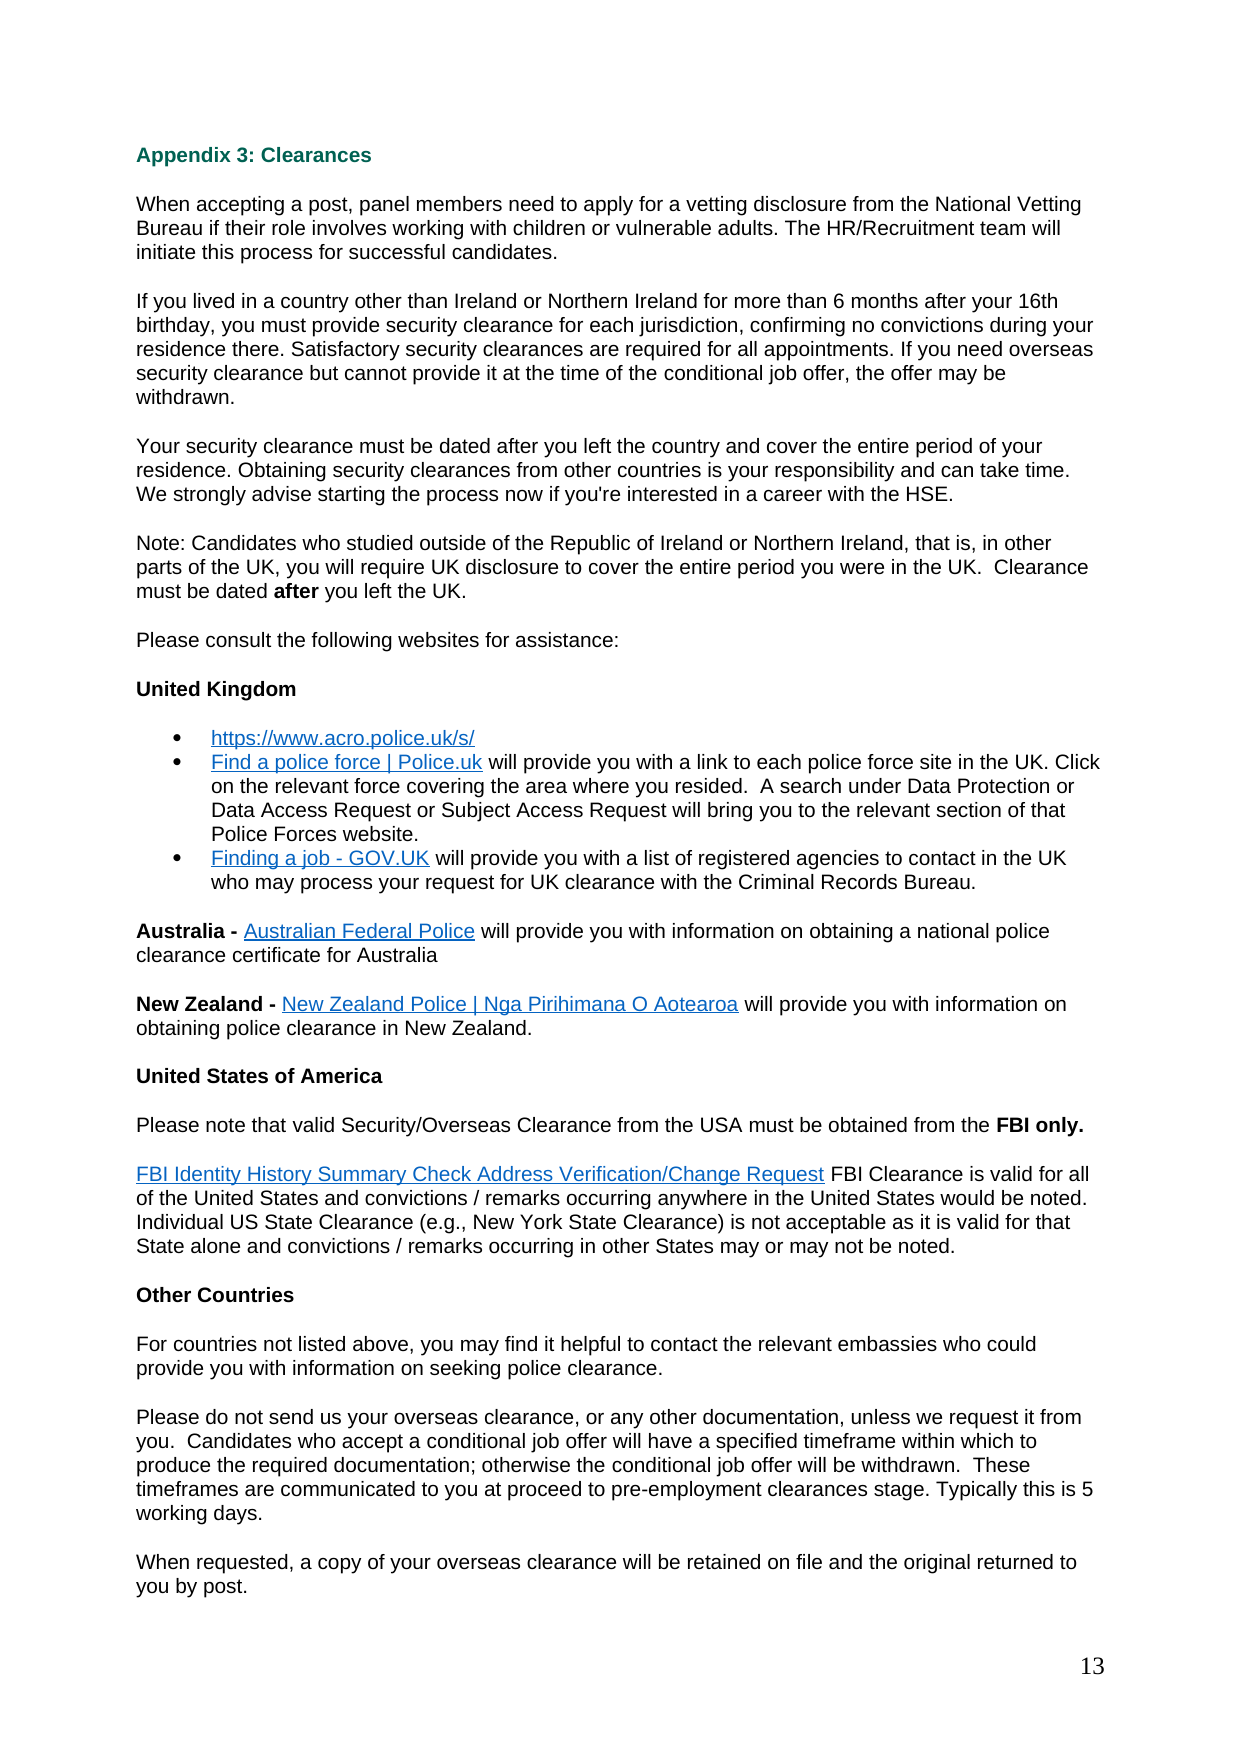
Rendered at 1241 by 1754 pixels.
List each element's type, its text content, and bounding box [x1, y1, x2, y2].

text Australia - Australian Federal Police will provide you with information on obtaining a national police clearance certificate for Australia [136, 918, 1104, 966]
text Please do not send us your overseas clearance, or any other documentation, unless we request it from you. Candidates who accept a conditional job offer will have a specified timeframe within which to produce the required documentation; otherwise the conditional job offer will be withdrawn. These timeframes are communicated to you at proceed to pre-employment clearances stage. Typically this is 5 working days. [136, 1405, 1104, 1525]
subtitle Appendix 3: Clearances [136, 143, 1104, 167]
text When accepting a post, panel members need to apply for a vetting disclosure from the National Vetting Bureau if their role involves working with children or vulnerable adults. The HR/Recruitment team will initiate this process for successful candidates. [136, 192, 1104, 264]
text United Kingdom [99, 676, 1104, 700]
text If you lived in a country other than Ireland or Northern Ireland for more than 6 months after your 16th birthday, you must provide security clearance for each jurisdiction, confirming no convictions during your residence there. Satisfactory security clearances are required for all appointments. If you need overseas security clearance but cannot provide it at the time of the conditional job offer, the offer may be withdrawn. [136, 289, 1104, 409]
text Please consult the following websites for assistance: [136, 627, 1104, 651]
text Your security clearance must be dated after you left the country and cover the entire period of your residence. Obtaining security clearances from other countries is your responsibility and can take time. We strongly advise starting the process now if you're interested in a career with the HSE. [136, 434, 1104, 506]
list https://www.acro.police.uk/s/ [173, 725, 1104, 749]
text FBI Identity History Summary Check Address Verification/Change Request FBI Clearance is valid for all of the United States and convictions / remarks occurring anywhere in the United States would be noted. Individual US State Clearance (e.g., New York State Clearance) is not acceptable as it is valid for that State alone and convictions / remarks occurring in other States may or may not be noted. [136, 1162, 1104, 1258]
text When requested, a copy of your overseas clearance will be retained on file and the original returned to you by post. [136, 1550, 1104, 1598]
text United States of America [136, 1064, 1104, 1088]
text For countries not listed above, you may find it helpful to contact the relevant embassies who could provide you with information on seeking police clearance. [136, 1332, 1104, 1380]
text Please note that valid Security/Overseas Clearance from the USA must be obtained from the FBI only. [136, 1113, 1104, 1137]
list Finding a job - GOV.UK will provide you with a list of registered agencies to contact in the UK who may process your request for UK clearance with the Criminal Records Bureau. [173, 845, 1104, 893]
text New Zealand - New Zealand Police | Nga Pirihimana O Aotearoa will provide you with information on obtaining police clearance in New Zealand. [136, 991, 1104, 1039]
text Note: Candidates who studied outside of the Republic of Ireland or Northern Ireland, that is, in other parts of the UK, you will require UK disclosure to cover the entire period you were in the UK. Clearance must be dated after you left the UK. [136, 531, 1104, 602]
text Other Countries [136, 1283, 1104, 1307]
list Find a police force | Police.uk will provide you with a link to each police force site in the UK. Click on the relevant force covering the area where you resided. A search under Data Protection or Data Access Request or Subject Access Request will bring you to the relevant section of that Police Forces website. [173, 749, 1104, 845]
